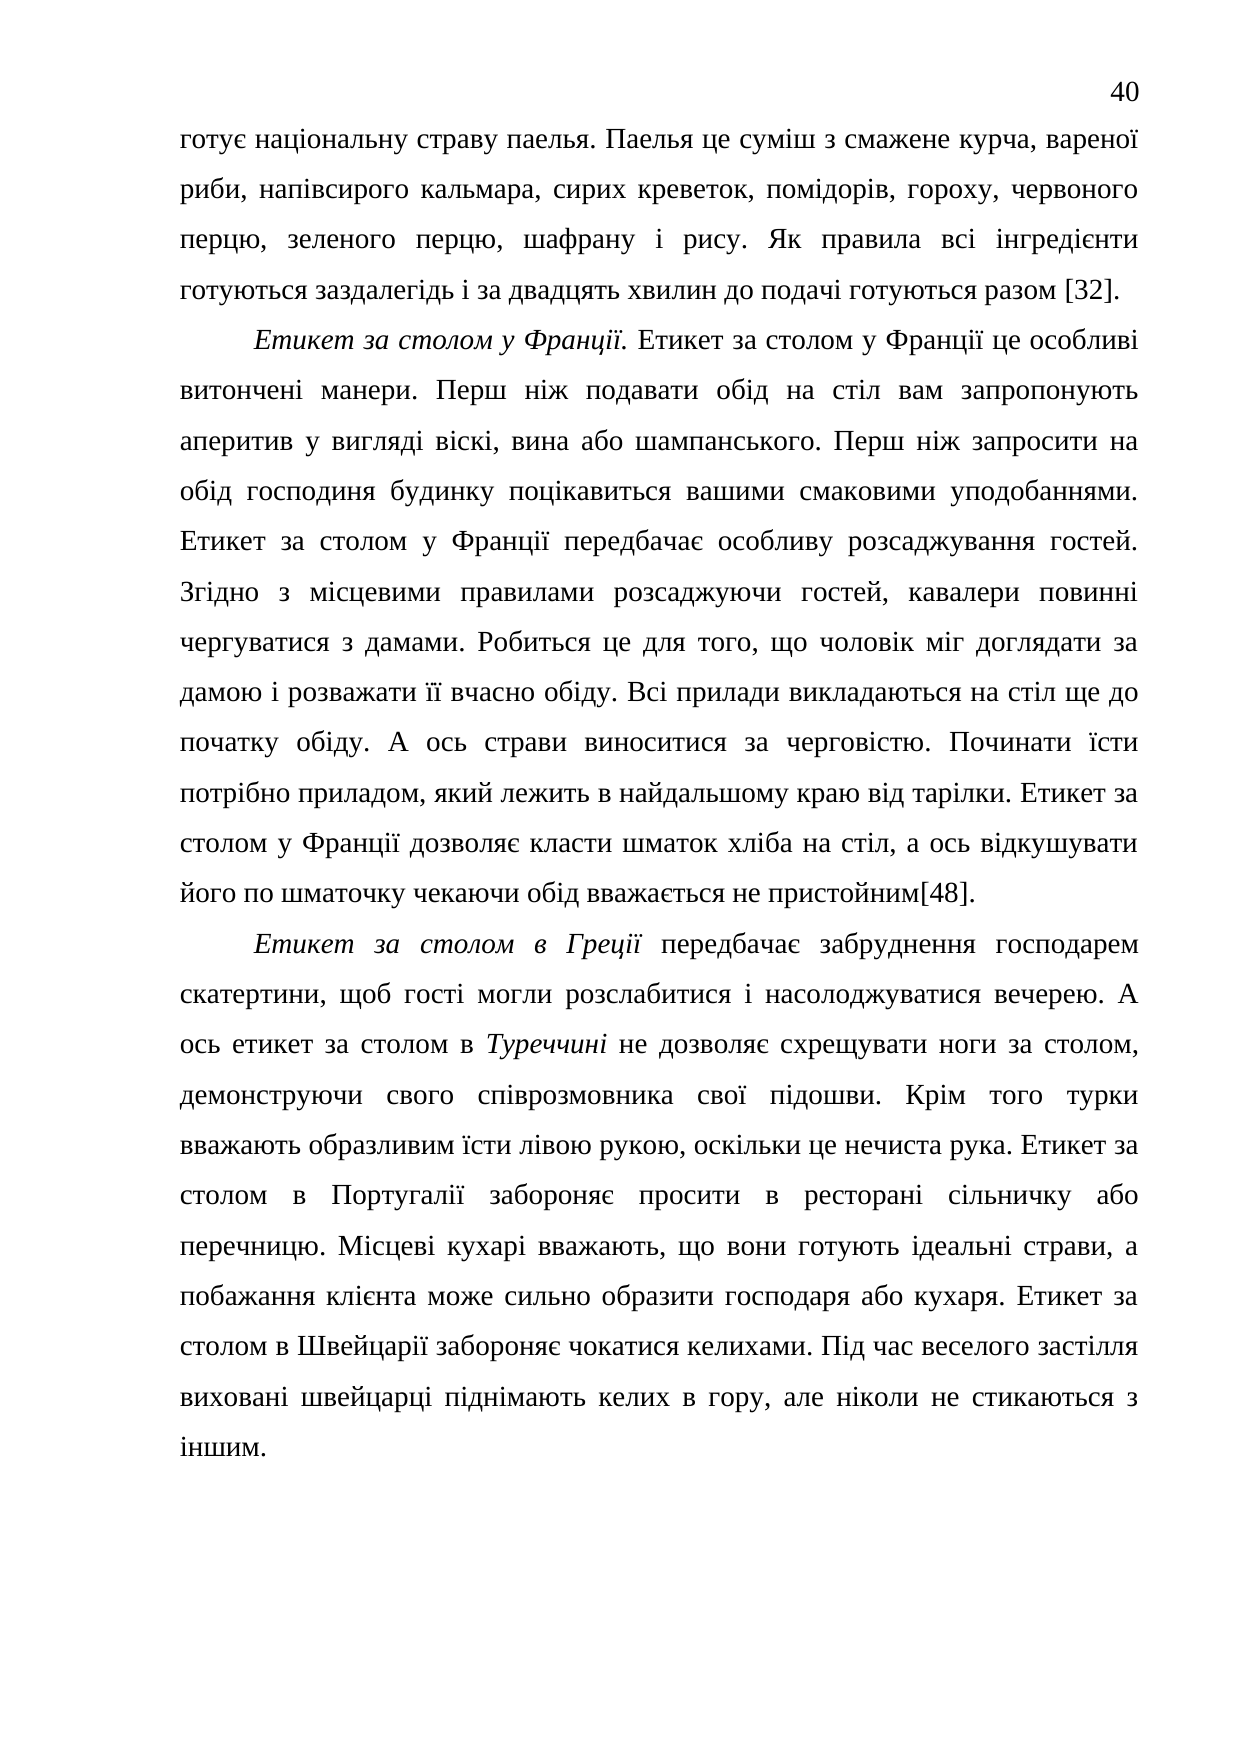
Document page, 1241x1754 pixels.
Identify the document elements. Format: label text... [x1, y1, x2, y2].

text Етикет за столом в Греції передбачає забруднення господарем скатертини, щоб гості могли розслабитися і насолоджуватися вечерею. А ось етикет за столом в Туреччині не дозволяє схрещувати ноги за столом, демонструючи свого співрозмовника свої підошви. Крім того турки вважають образливим їсти лівою рукою, оскільки це нечиста рука. Етикет за столом в Португалії забороняє просити в ресторані сільничку або перечницю. Місцеві кухарі вважають, що вони готують ідеальні страви, а побажання клієнта може сильно образити господаря або кухаря. Етикет за столом в Швейцарії забороняє чокатися келихами. Під час веселого застілля виховані швейцарці піднімають келих в гору, але ніколи не стикаються з іншим. [179, 926, 1139, 1462]
text Етикет за столом у Франції. Етикет за столом у Франції це особливі витончені манери. Перш ніж подавати обід на стіл вам запропонують аперитив у вигляді віскі, вина або шампанського. Перш ніж запросити на обід господиня будинку поцікавиться вашими смаковими уподобаннями. Етикет за столом у Франції передбачає особливу розсаджування гостей. Згідно з місцевими правилами розсаджуючи гостей, кавалери повинні чергуватися з дамами. Робиться це для того, що чоловік міг доглядати за дамою і розважати її вчасно обіду. Всі прилади викладаються на стіл ще до початку обіду. А ось страви виноситися за черговістю. Починати їсти потрібно приладом, який лежить в найдальшому краю від тарілки. Етикет за столом у Франції дозволяє класти шматок хліба на стіл, а ось відкушувати його по шматочку чекаючи обід вважається не пристойним[48]. [179, 322, 1139, 909]
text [179, 121, 1139, 305]
